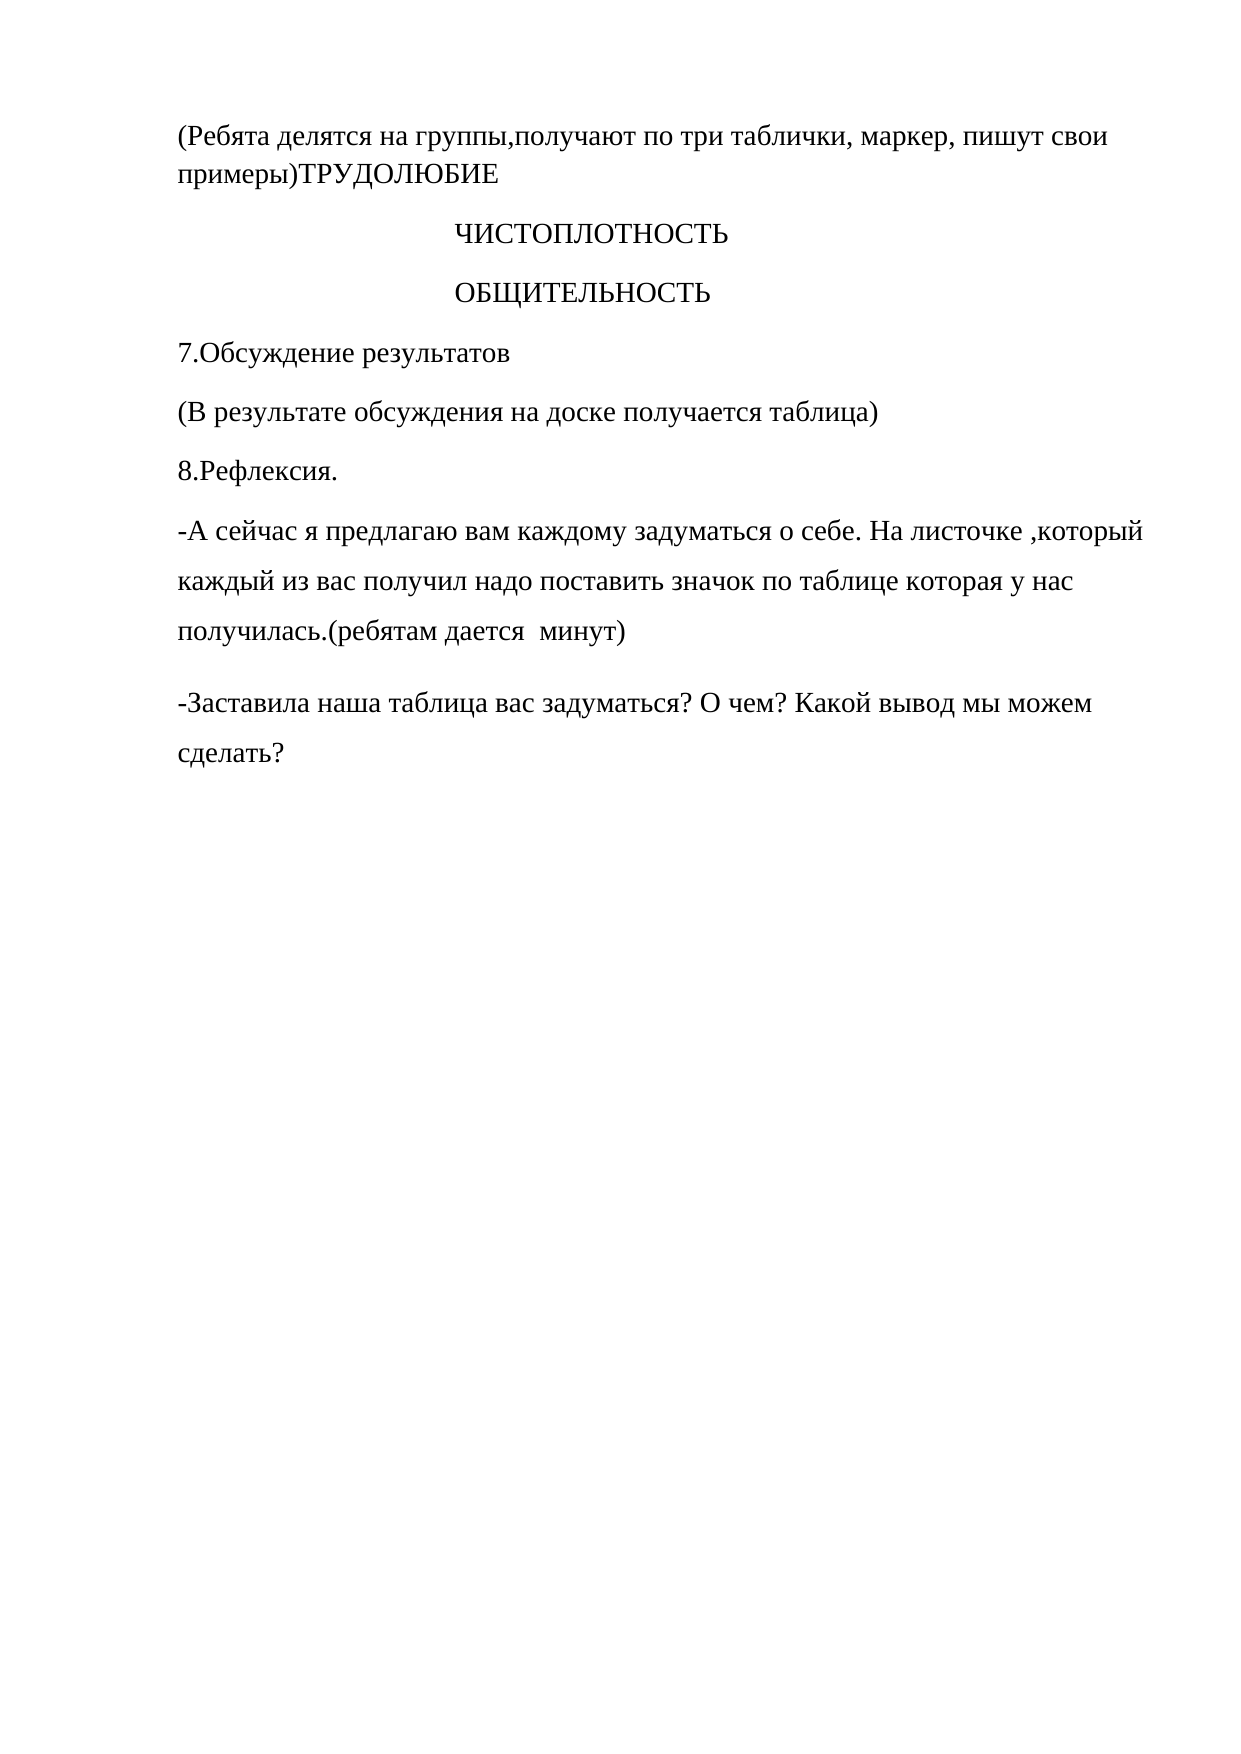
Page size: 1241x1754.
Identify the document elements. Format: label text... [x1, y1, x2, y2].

text ОБЩИТЕЛЬНОСТЬ [177, 275, 1152, 309]
text -Заставила наша таблица вас задуматься? О чем? Какой вывод мы можем сделать? [177, 685, 1152, 768]
text -А сейчас я предлагаю вам каждому задуматься о себе. На листочке ,который каждый из вас получил надо поставить значок по таблице которая у нас получилась.(ребятам дается минут) [177, 513, 1152, 647]
text ЧИСТОПЛОТНОСТЬ [177, 216, 1152, 249]
text 8.Рефлексия. [177, 453, 1152, 487]
text (В результате обсуждения на доске получается таблица) [177, 394, 1152, 428]
text 7.Обсуждение результатов [177, 335, 1152, 368]
text (Ребята делятся на группы,получают по три таблички, маркер, пишут свои примеры)ТРУДОЛЮБИЕ [177, 118, 1152, 190]
